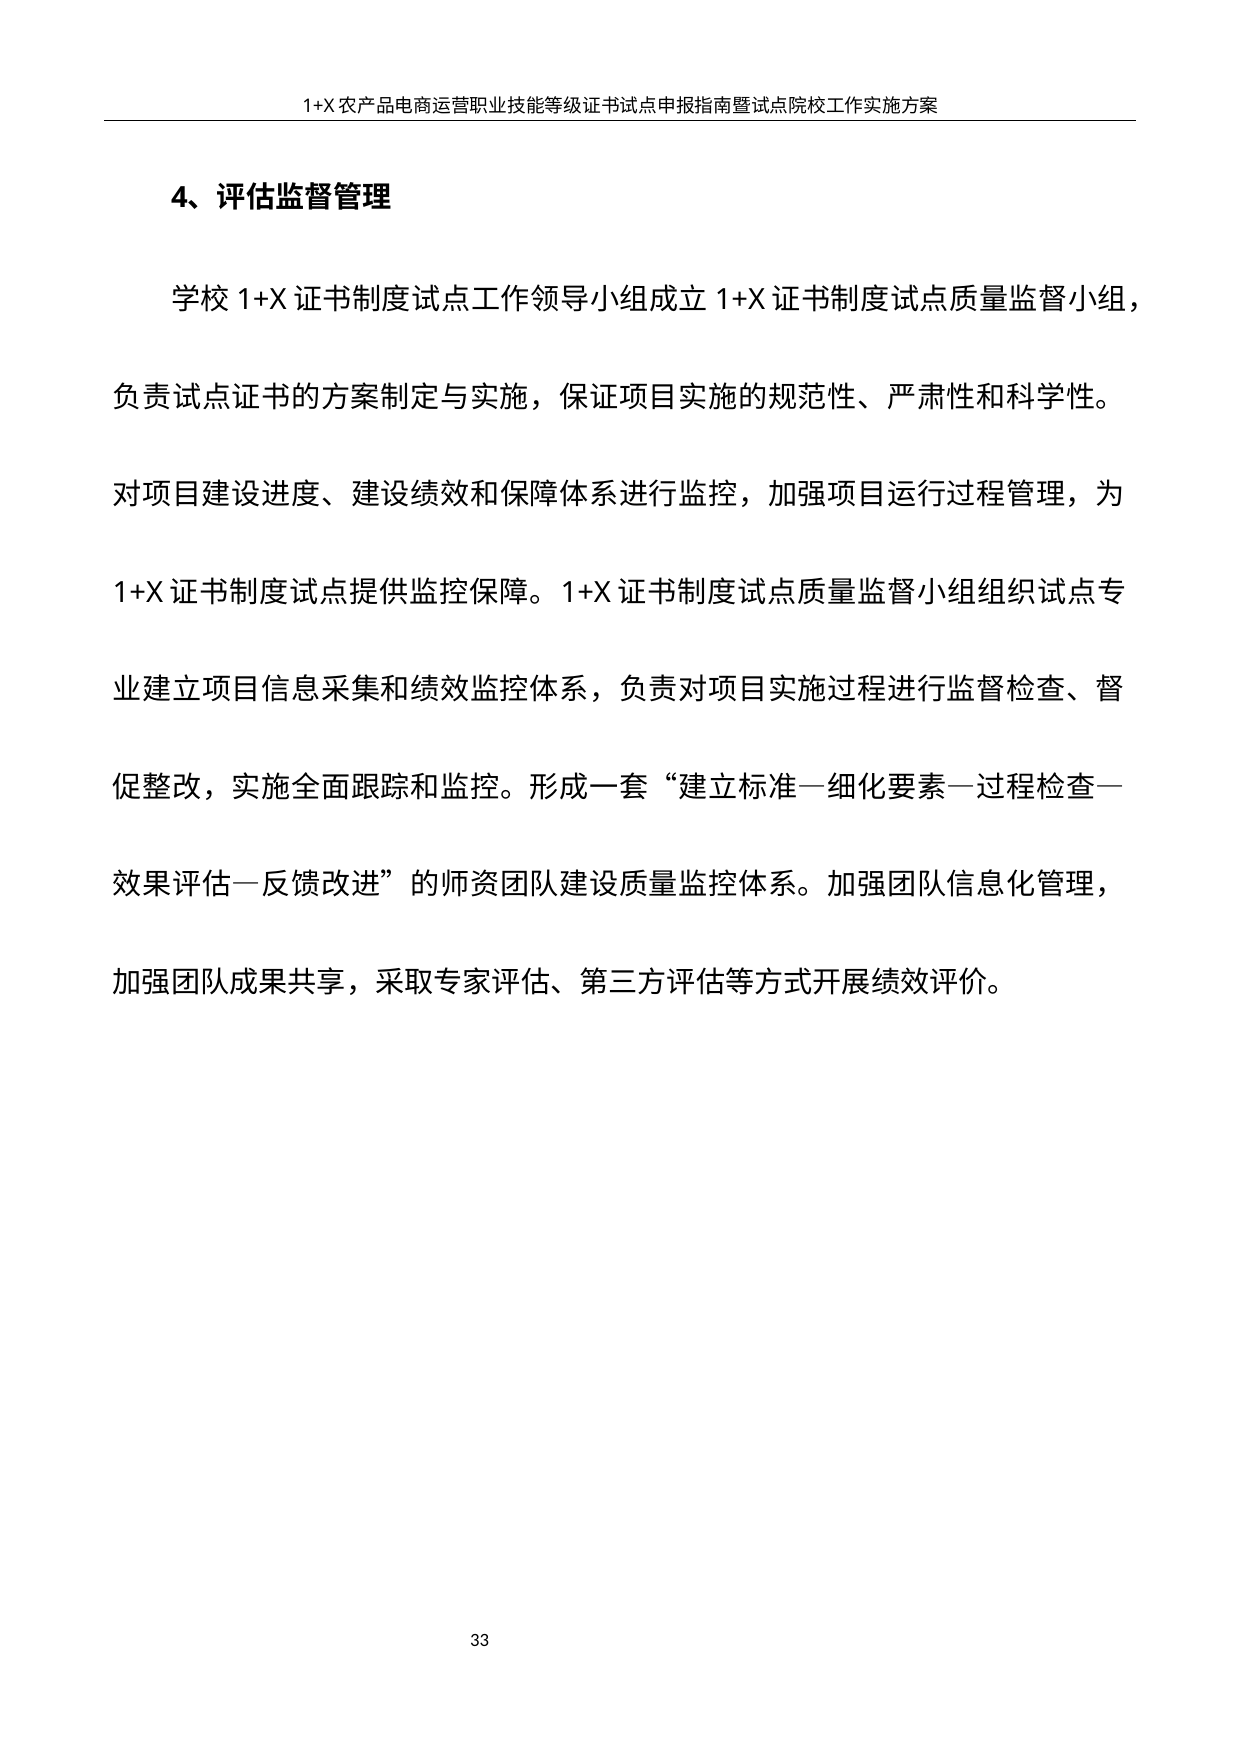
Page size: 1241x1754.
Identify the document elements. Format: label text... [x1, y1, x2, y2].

list 4、评估监督管理 [112, 162, 1128, 227]
text 学校1+X证书制度试点工作领导小组成立1+X证书制度试点质量监督小组，负责试点证书的方案制定与实施，保证项目实施的规范性、严肃性和科学性。对项目建设进度、建设绩效和保障体系进行监控，加强项目运行过程管理，为1+X证书制度试点提供监控保障。1+X证书制度试点质量监督小组组织试点专业建立项目信息采集和绩效监控体系，负责对项目实施过程进行监督检查、督促整改，实施全面跟踪和监控。形成一套“建立标准—细化要素—过程检查—效果评估—反馈改进”的师资团队建设质量监控体系。加强团队信息化管理，加强团队成果共享，采取专家评估、第三方评估等方式开展绩效评价。 [112, 264, 1128, 1012]
